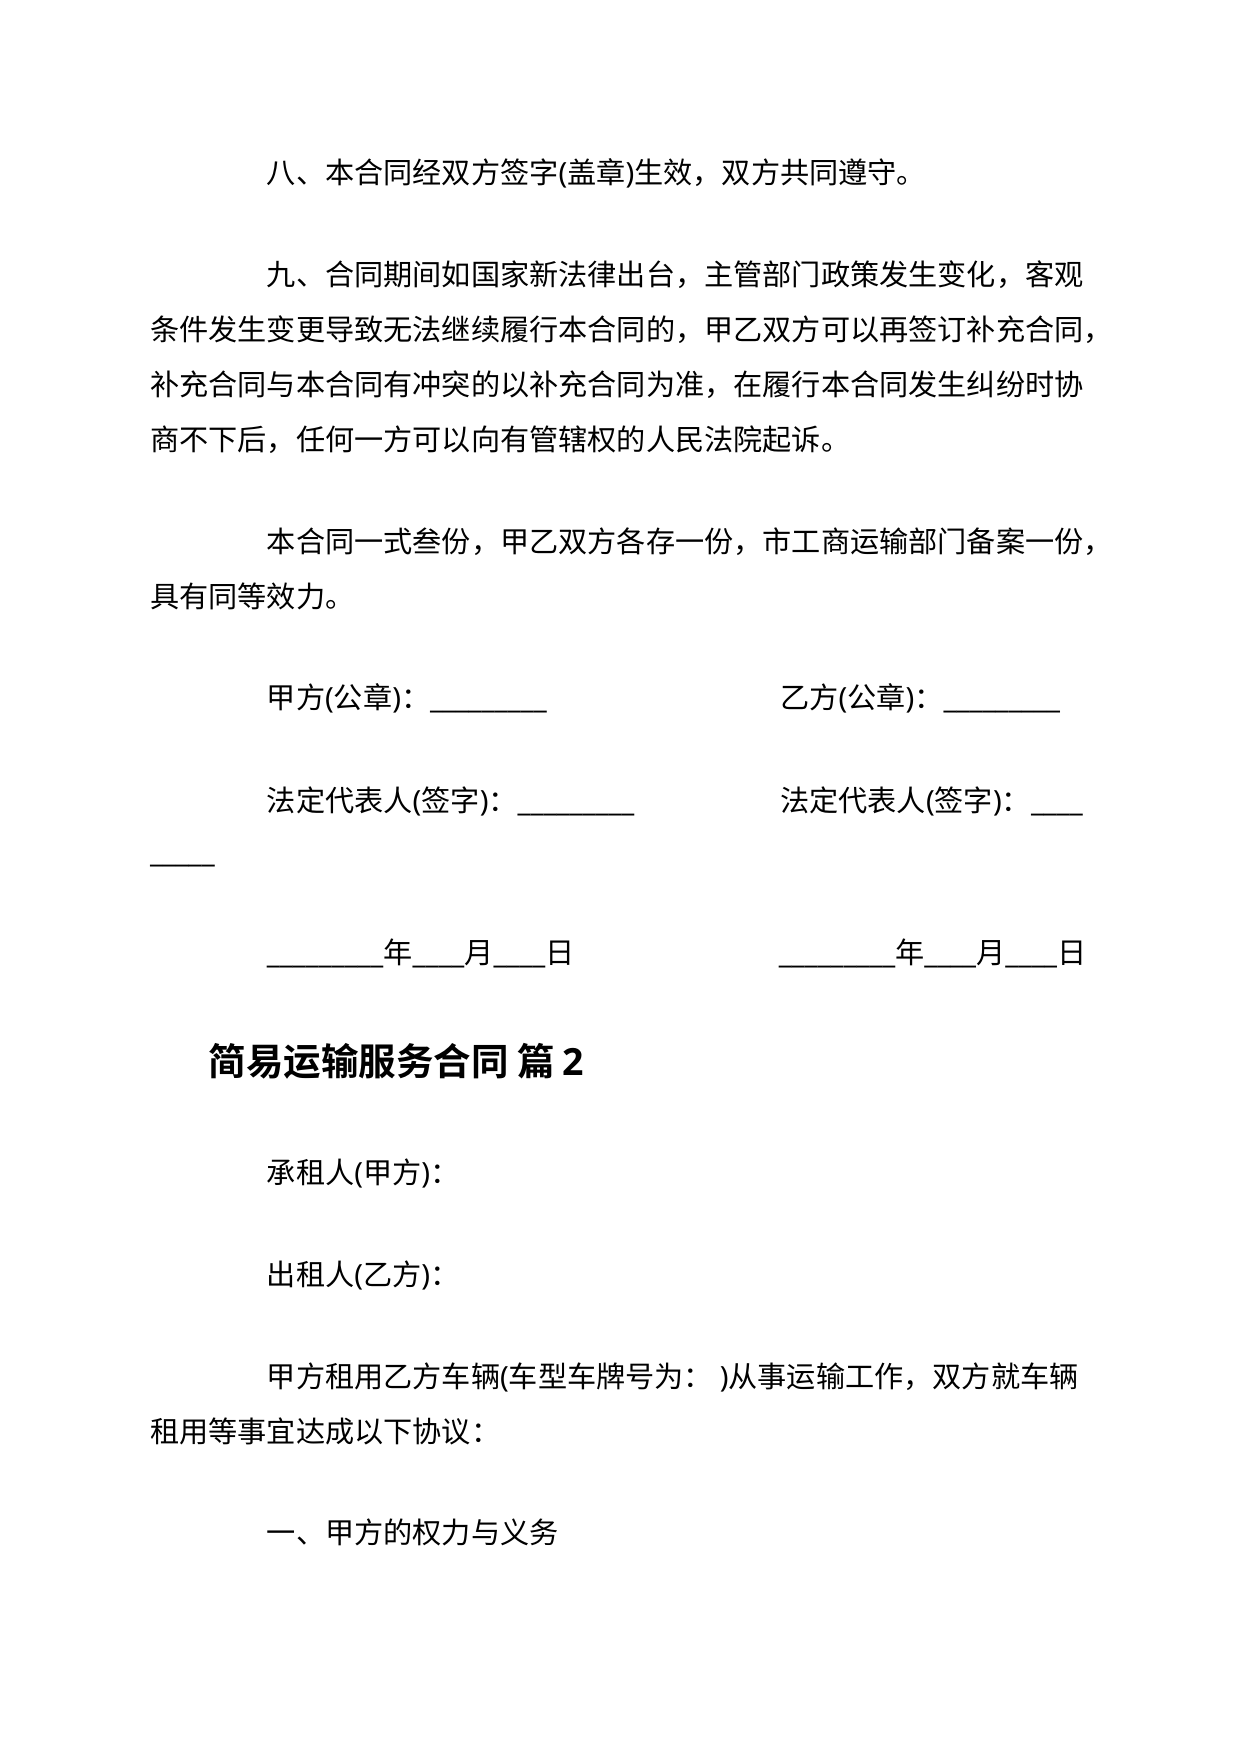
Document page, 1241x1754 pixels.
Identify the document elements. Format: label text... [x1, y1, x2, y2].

text 出租人(乙方)： [150, 1251, 1090, 1294]
text 简易运输服务合同 篇2 [150, 1032, 1090, 1086]
text 本合同一式叁份，甲乙双方各存一份，市工商运输部门备案一份，具有同等效力。 [150, 518, 1090, 616]
text 一、甲方的权力与义务 [150, 1510, 1090, 1552]
text 承租人(甲方)： [150, 1149, 1090, 1192]
text 甲方租用乙方车辆(车型车牌号为： )从事运输工作，双方就车辆租用等事宜达成以下协议： [150, 1353, 1090, 1451]
text 九、合同期间如国家新法律出台，主管部门政策发生变化，客观条件发生变更导致无法继续履行本合同的，甲乙双方可以再签订补充合同，补充合同与本合同有冲突的以补充合同为准，在履行本合同发生纠纷时协商不下后，任何一方可以向有管辖权的人民法院起诉。 [150, 252, 1090, 459]
text 八、本合同经双方签字(盖章)生效，双方共同遵守。 [150, 150, 1090, 192]
text 甲方(公章)：_________ 乙方(公章)：_________ [150, 675, 1090, 717]
text _________年____月____日 _________年____月____日 [150, 930, 1090, 972]
text 法定代表人(签字)：_________ 法定代表人(签字)：_________ [150, 777, 1090, 871]
